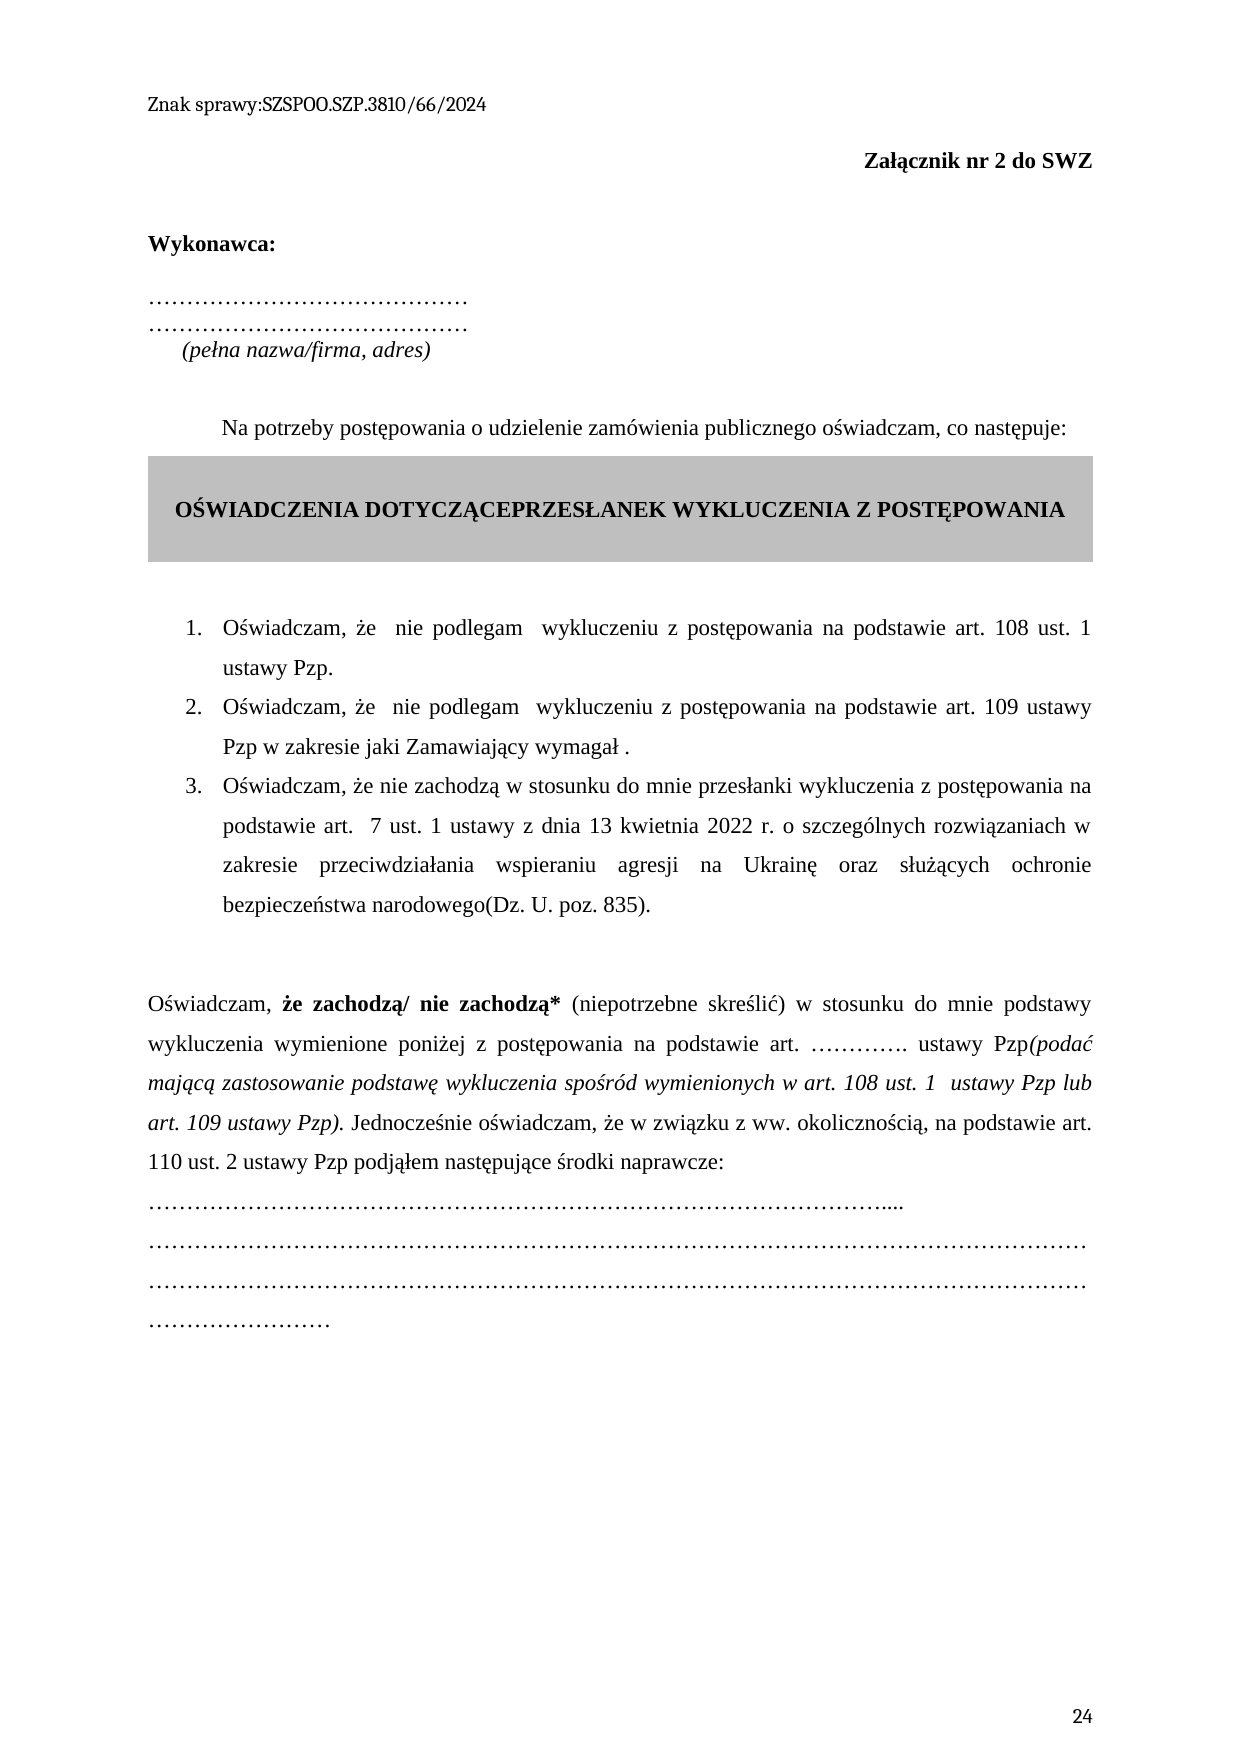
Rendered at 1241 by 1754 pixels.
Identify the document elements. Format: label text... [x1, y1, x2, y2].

text …………………………………… [148, 309, 472, 336]
text (pełna nazwa/firma, adres) [148, 336, 472, 362]
text Na potrzeby postępowania o udzielenie zamówienia publicznego oświadczam, co następuje: [148, 414, 1093, 440]
text OŚWIADCZENIA DOTYCZĄCEPRZESŁANEK WYKLUCZENIA Z POSTĘPOWANIA [148, 496, 1093, 522]
list Oświadczam, że nie zachodzą w stosunku do mnie przesłanki wykluczenia z postępowania na podstawie art. 7 ust. 1 ustawy z dnia 13 kwietnia 2022 r. o szczególnych rozwiązaniach w zakresie przeciwdziałania wspieraniu agresji na Ukrainę oraz służących ochronie bezpieczeństwa narodowego(Dz. U. poz. 835). [185, 772, 1093, 917]
text ……………………………………………………………………………………....……………………………………………………………………………………………………………………………………………………………………………………………………………………………………………… [148, 1188, 1093, 1333]
text Wykonawca: [148, 231, 1093, 257]
text Oświadczam, że zachodzą/ nie zachodzą* (niepotrzebne skreślić) w stosunku do mnie podstawy wykluczenia wymienione poniżej z postępowania na podstawie art. …………. ustawy Pzp(podać mającą zastosowanie podstawę wykluczenia spośród wymienionych w art. 108 ust. 1 ustawy Pzp lub art. 109 ustawy Pzp). Jednocześnie oświadczam, że w związku z ww. okolicznością, na podstawie art. 110 ust. 2 ustawy Pzp podjąłem następujące środki naprawcze: [148, 990, 1093, 1175]
text Załącznik nr 2 do SWZ [694, 148, 1093, 174]
list Oświadczam, że nie podlegam wykluczeniu z postępowania na podstawie art. 109 ustawy Pzp w zakresie jaki Zamawiający wymagał . [185, 693, 1093, 759]
list Oświadczam, że nie podlegam wykluczeniu z postępowania na podstawie art. 108 ust. 1 ustawy Pzp. [185, 614, 1093, 680]
text …………………………………… [148, 283, 472, 309]
